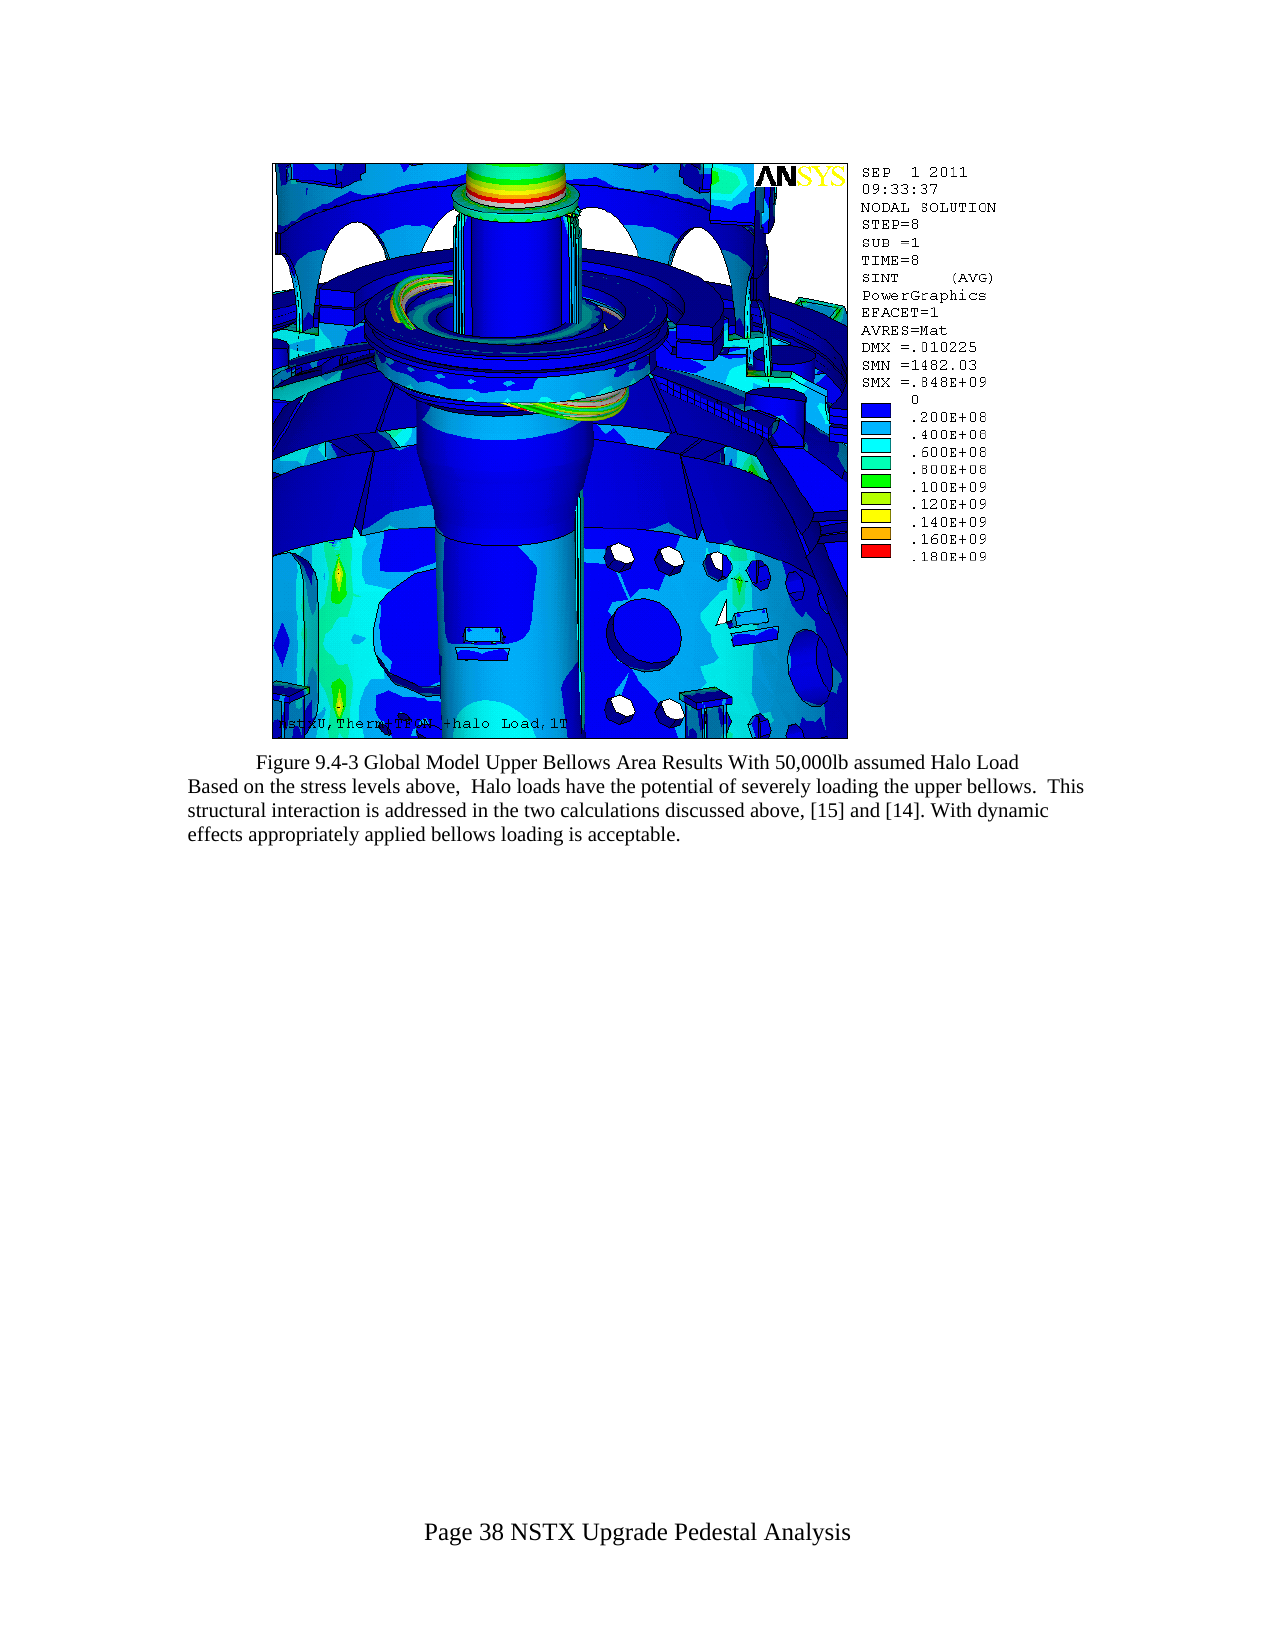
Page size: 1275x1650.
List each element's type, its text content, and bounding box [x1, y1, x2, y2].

picture [258, 150, 1017, 750]
text Figure 9.4-3 Global Model Upper Bellows Area Results With 50,000lb assumed Halo Load [187, 750, 1087, 774]
text Based on the stress levels above, Halo loads have the potential of severely loading the upper bellows. This structural interaction is addressed in the two calculations discussed above, [15] and [14]. With dynamic effects appropriately applied bellows loading is acceptable. [187, 774, 1087, 846]
